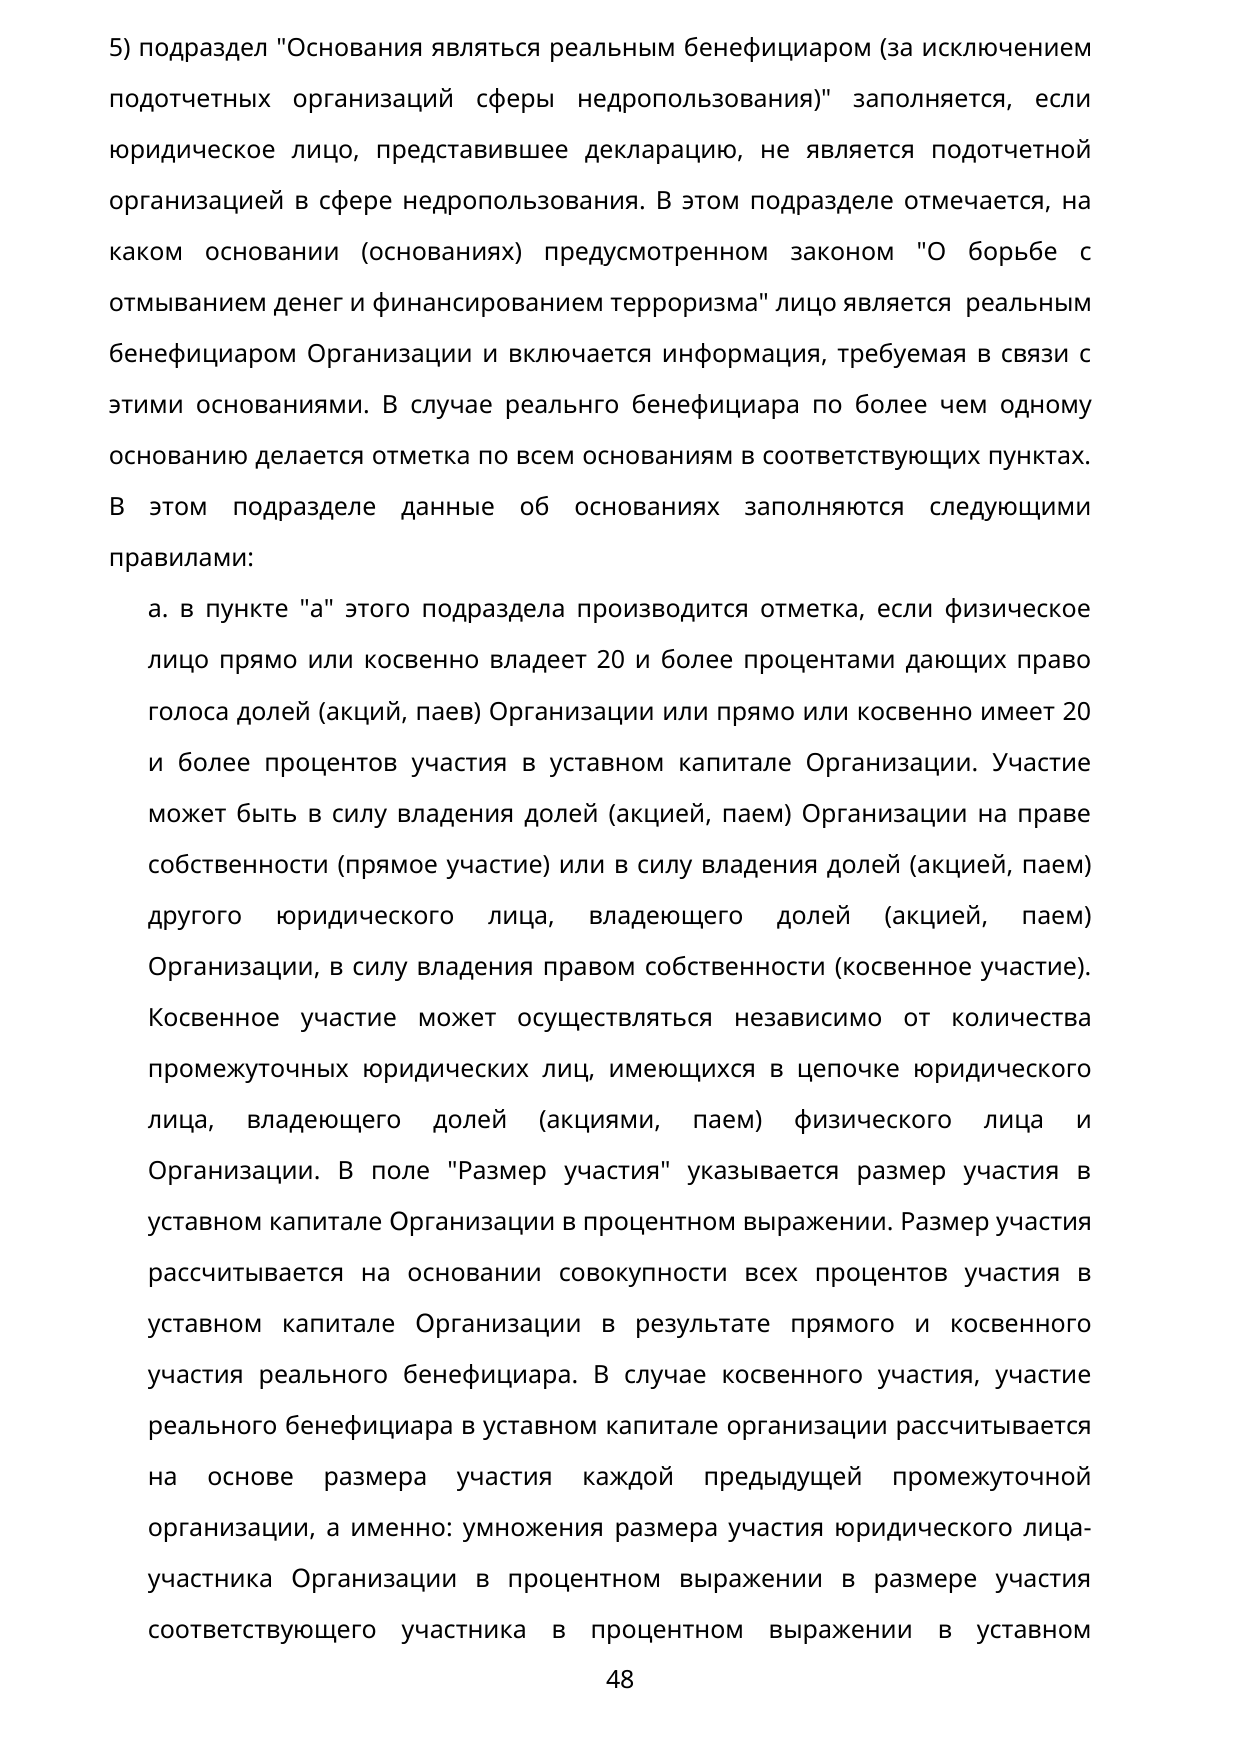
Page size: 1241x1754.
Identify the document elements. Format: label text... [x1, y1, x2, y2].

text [148, 591, 1092, 1646]
text 5) подраздел "Основания являться реальным бенефициаром (за исключением подотчетных организаций сферы недропользования)" заполняется, если юридическое лицо, представившее декларацию, не является подотчетной организацией в сфере недропользования. В этом подразделе отмечается, на каком основании (основаниях) предусмотренном законом "О борьбе с отмыванием денег и финансированием терроризма" лицо является реальным бенефициаром Организации и включается информация, требуемая в связи с этими основаниями. В случае реальнго бенефициара по более чем одному основанию делается отметка по всем основаниям в соответствующих пунктах. В этом подразделе данные об основаниях заполняются следующими правилами: [109, 29, 1092, 574]
